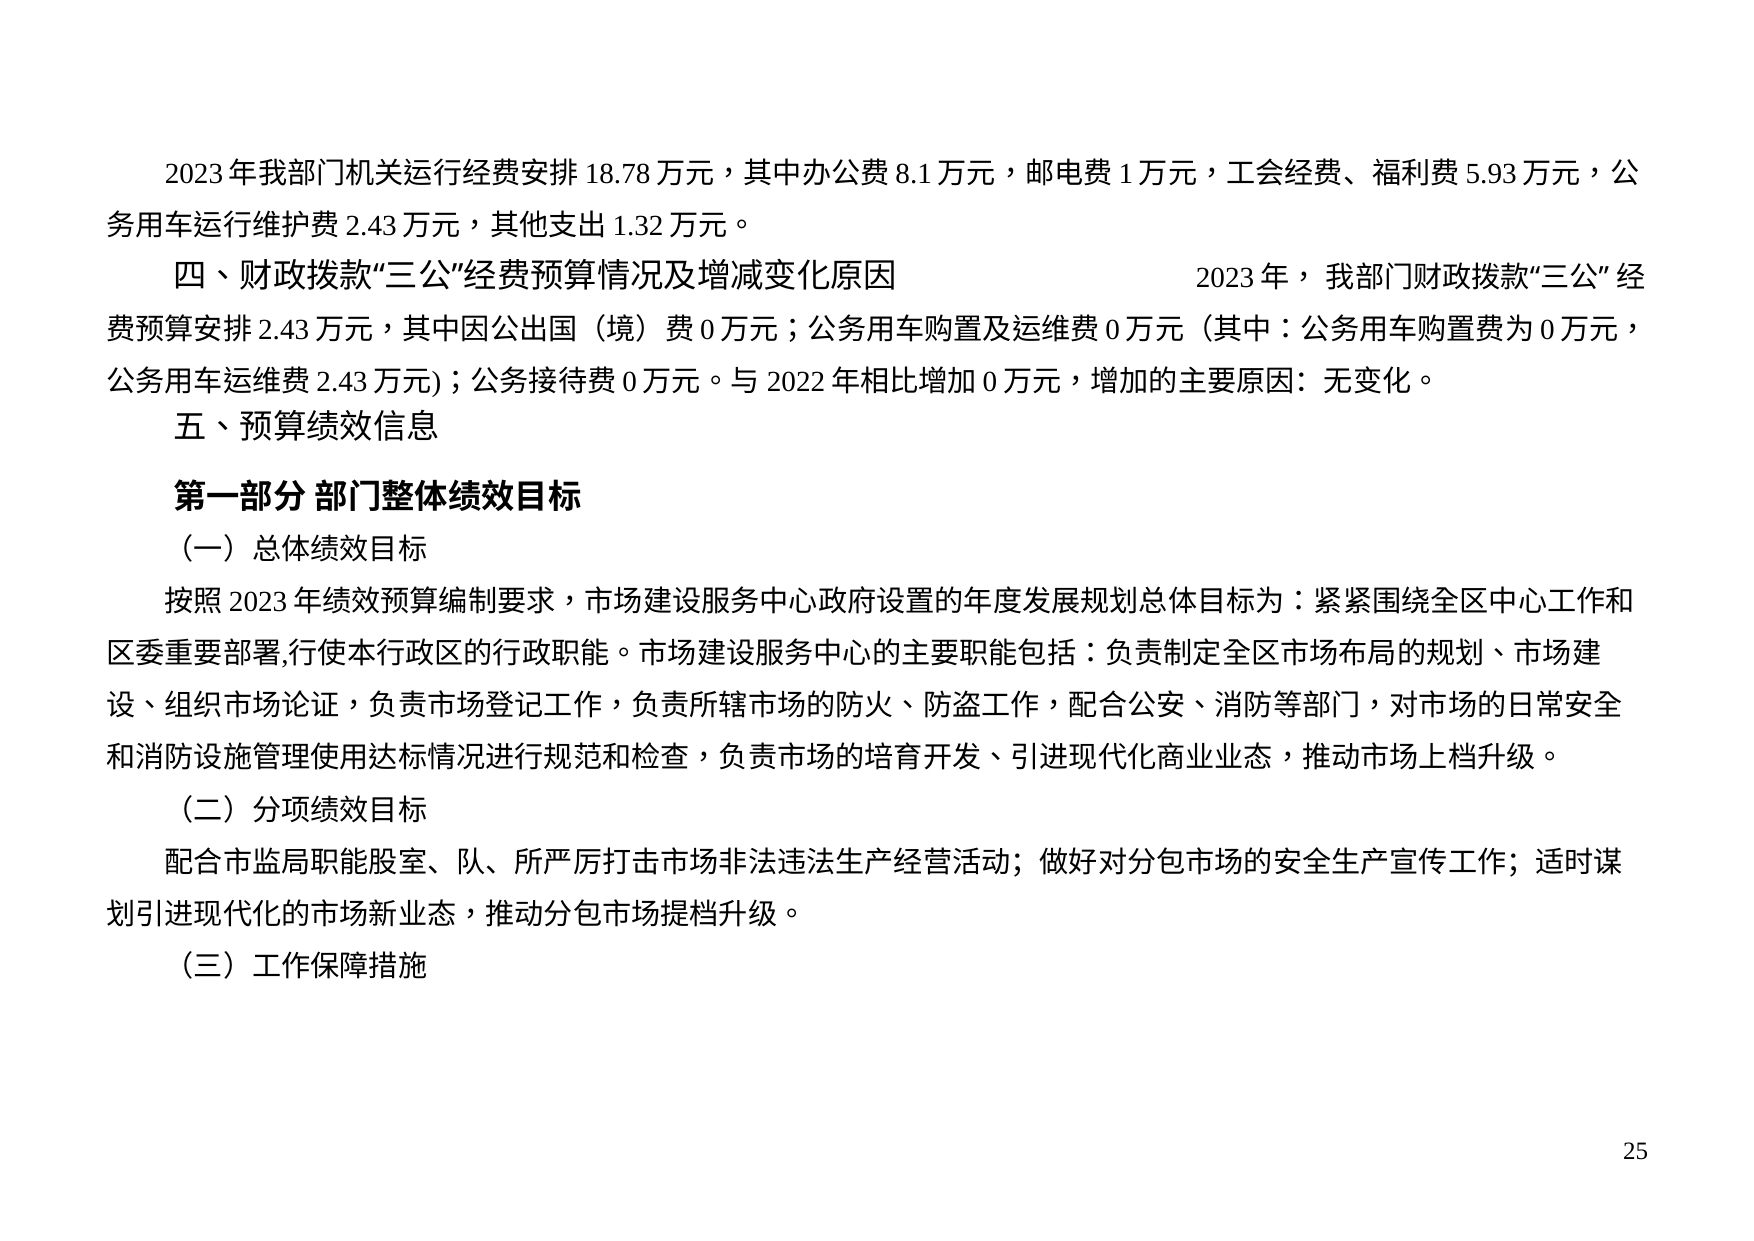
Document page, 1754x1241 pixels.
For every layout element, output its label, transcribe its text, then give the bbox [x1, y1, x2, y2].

text 四、财政拨款“三公”经费预算情况及增减变化原因 2023年， 我部门财政拨款“三公” 经费预算安排2.43万元，其中因公出国（境）费0万元；公务用车购置及运维费0万元（其中：公务用车购置费为0万元，公务用车运维费2.43万元)；公务接待费0万元。与 2022年相比增加0万元，增加的主要原因：无变化。 [106, 246, 1648, 402]
text 按照2023年绩效预算编制要求，市场建设服务中心政府设置的年度发展规划总体目标为：紧紧围绕全区中心工作和区委重要部署,行使本行政区的行政职能。市场建设服务中心的主要职能包括：负责制定全区市场布局的规划、市场建设、组织市场论证，负责市场登记工作，负责所辖市场的防火、防盗工作，配合公安、消防等部门，对市场的日常安全和消防设施管理使用达标情况进行规范和检查，负责市场的培育开发、引进现代化商业业态，推动市场上档升级。 [106, 570, 1648, 778]
text 配合市监局职能股室、队、所严厉打击市场非法违法生产经营活动；做好对分包市场的安全生产宣传工作；适时谋划引进现代化的市场新业态，推动分包市场提档升级。 [106, 830, 1648, 934]
text 五、预算绩效信息 [106, 403, 1648, 449]
text （三）工作保障措施 [106, 934, 1648, 987]
text 2023年我部门机关运行经费安排18.78万元，其中办公费8.1万元，邮电费1万元，工会经费、福利费5.93万元，公务用车运行维护费2.43万元，其他支出1.32万元。 [106, 142, 1648, 246]
text 第一部分 部门整体绩效目标 [106, 472, 1648, 518]
text （二）分项绩效目标 [106, 778, 1648, 830]
text （一）总体绩效目标 [106, 518, 1648, 570]
